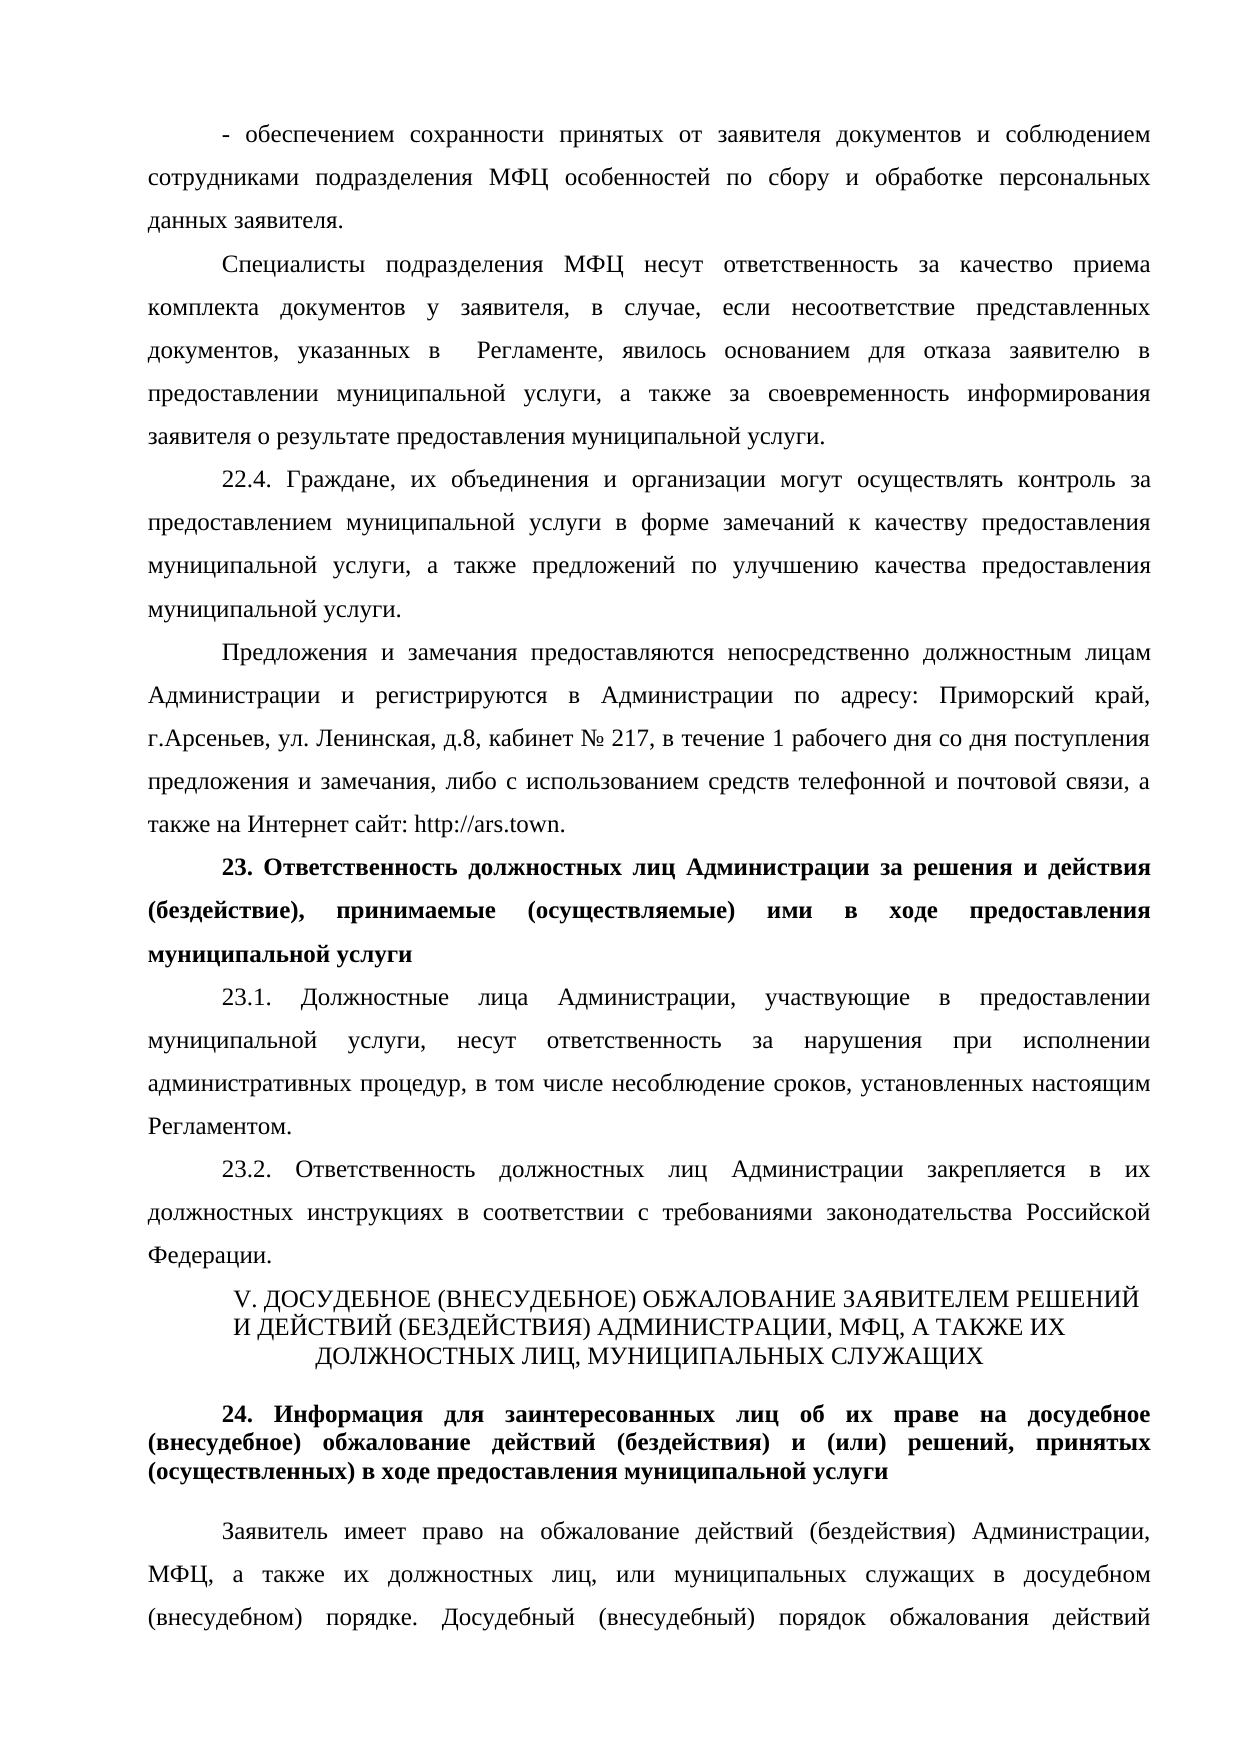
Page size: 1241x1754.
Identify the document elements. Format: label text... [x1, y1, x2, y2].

text Специалисты подразделения МФЦ несут ответственность за качество приема комплекта документов у заявителя, в случае, если несоответствие представленных документов, указанных в Регламенте, явилось основанием для отказа заявителю в предоставлении муниципальной услуги, а также за своевременность информирования заявителя о результате предоставления муниципальной услуги. [148, 249, 1152, 450]
text 24. Информация для заинтересованных лиц об их праве на досудебное (внесудебное) обжалование действий (бездействия) и (или) решений, принятых (осуществленных) в ходе предоставления муниципальной услуги [148, 1399, 1152, 1485]
text 22.4. Граждане, их объединения и организации могут осуществлять контроль за предоставлением муниципальной услуги в форме замечаний к качеству предоставления муниципальной услуги, а также предложений по улучшению качества предоставления муниципальной услуги. [148, 464, 1152, 622]
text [148, 1516, 1152, 1631]
text V. ДОСУДЕБНОЕ (ВНЕСУДЕБНОЕ) ОБЖАЛОВАНИЕ ЗАЯВИТЕЛЕМ РЕШЕНИЙ И ДЕЙСТВИЙ (БЕЗДЕЙСТВИЯ) АДМИНИСТРАЦИИ, МФЦ, А ТАКЖЕ ИХ ДОЛЖНОСТНЫХ ЛИЦ, МУНИЦИПАЛЬНЫХ СЛУЖАЩИХ [148, 1284, 1152, 1370]
text Предложения и замечания предоставляются непосредственно должностным лицам Администрации и регистрируются в Администрации по адресу: Приморский край, г.Арсеньев, ул. Ленинская, д.8, кабинет № 217, в течение 1 рабочего дня со дня поступления предложения и замечания, либо с использованием средств телефонной и почтовой связи, а также на Интернет сайт: http://ars.town. [148, 637, 1152, 838]
text 23.1. Должностные лица Администрации, участвующие в предоставлении муниципальной услуги, несут ответственность за нарушения при исполнении административных процедур, в том числе несоблюдение сроков, установленных настоящим Регламентом. [148, 982, 1152, 1140]
title 23. Ответственность должностных лиц Администрации за решения и действия (бездействие), принимаемые (осуществляемые) ими в ходе предоставления муниципальной услуги [148, 852, 1152, 967]
text 23.2. Ответственность должностных лиц Администрации закрепляется в их должностных инструкциях в соответствии с требованиями законодательства Российской Федерации. [148, 1154, 1152, 1269]
text - обеспечением сохранности принятых от заявителя документов и соблюдением сотрудниками подразделения МФЦ особенностей по сбору и обработке персональных данных заявителя. [148, 119, 1152, 234]
